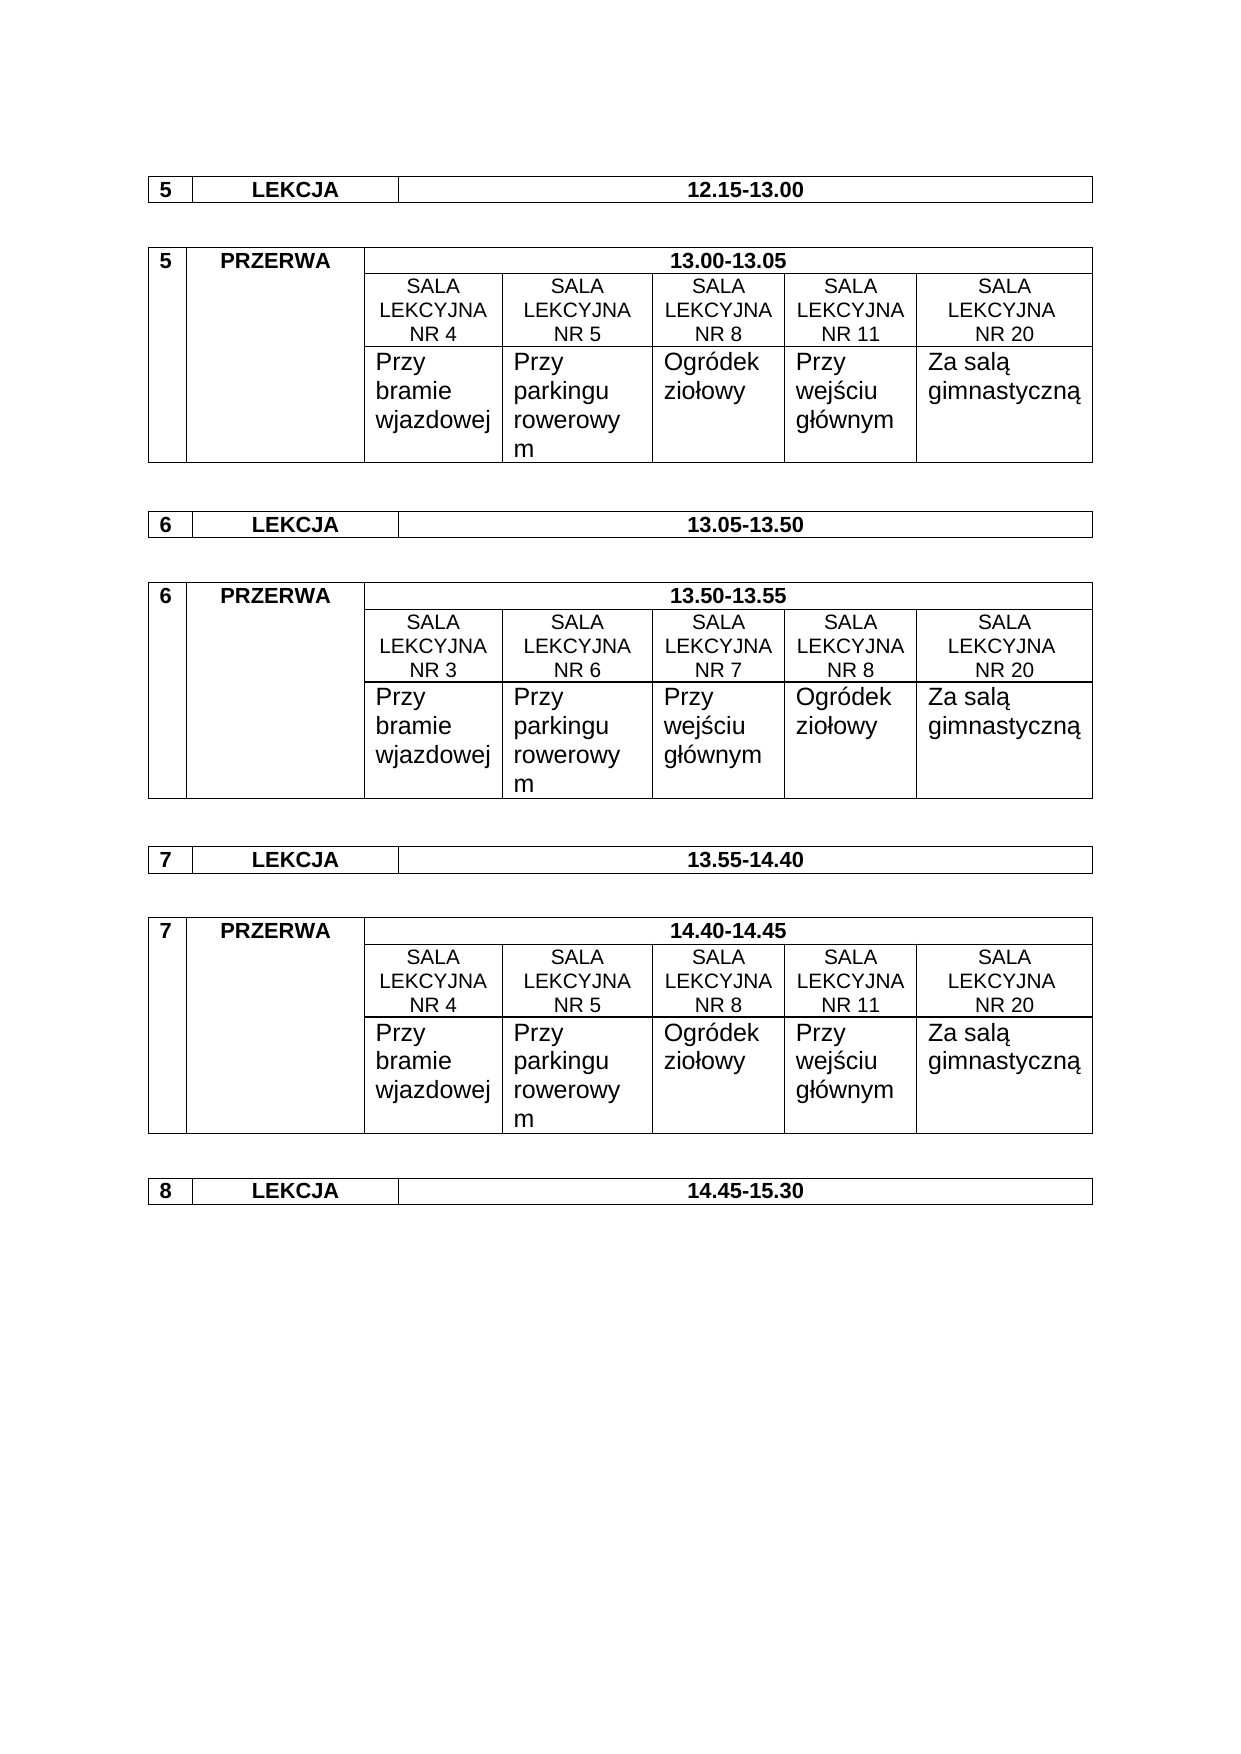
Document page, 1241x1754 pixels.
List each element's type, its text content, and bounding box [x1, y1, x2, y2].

table_cell Przy parkingu rowerowym [503, 1018, 652, 1132]
table_cell SALA LEKCYJNA NR 8 [785, 610, 916, 681]
table_cell Przy parkingu rowerowym [503, 683, 652, 797]
table_header 14.40-14.45 [365, 918, 1092, 943]
table_cell Za salą gimnastyczną [917, 1018, 1092, 1132]
table_cell Za salą gimnastyczną [917, 683, 1092, 797]
table_cell SALA LEKCYJNA NR 3 [365, 610, 502, 681]
table_header 13.05-13.50 [399, 512, 1092, 537]
table_cell SALA LEKCYJNA NR 4 [365, 274, 502, 346]
table_cell Ogródek ziołowy [653, 347, 784, 462]
table_header 12.15-13.00 [399, 177, 1092, 202]
table_cell SALA LEKCYJNA NR 8 [653, 274, 784, 346]
table_header LEKCJA [193, 177, 398, 202]
table_header PRZERWA [187, 918, 364, 1132]
table_cell Przy wejściu głównym [785, 1018, 916, 1132]
table_header 6 [149, 583, 186, 797]
table_cell SALA LEKCYJNA NR 11 [785, 274, 916, 346]
table_cell SALA LEKCYJNA NR 5 [503, 274, 652, 346]
table_cell Przy bramie wjazdowej [365, 683, 502, 797]
table_cell Przy wejściu głównym [785, 347, 916, 462]
table_cell SALA LEKCYJNA NR 20 [917, 274, 1092, 346]
table_cell SALA LEKCYJNA NR 5 [503, 945, 652, 1016]
table_cell Przy bramie wjazdowej [365, 347, 502, 462]
table_header 14.45-15.30 [399, 1179, 1092, 1204]
table_header 6 [149, 512, 192, 537]
table_cell SALA LEKCYJNA NR 4 [365, 945, 502, 1016]
table_cell SALA LEKCYJNA NR 8 [653, 945, 784, 1016]
table_header 13.50-13.55 [365, 583, 1092, 608]
table_cell SALA LEKCYJNA NR 6 [503, 610, 652, 681]
table_header PRZERWA [187, 248, 364, 462]
table_cell Przy bramie wjazdowej [365, 1018, 502, 1132]
table_cell Ogródek ziołowy [785, 683, 916, 797]
table_header 5 [149, 177, 192, 202]
table_header 7 [149, 847, 192, 872]
table_header 7 [149, 918, 186, 1132]
table_header LEKCJA [193, 847, 398, 872]
table_header 5 [149, 248, 186, 462]
table_header LEKCJA [193, 512, 398, 537]
table_header PRZERWA [187, 583, 364, 797]
table_header 8 [149, 1179, 192, 1204]
table_header 13.00-13.05 [365, 248, 1092, 273]
table_header 13.55-14.40 [399, 847, 1092, 872]
table_cell SALA LEKCYJNA NR 7 [653, 610, 784, 681]
table_cell Przy wejściu głównym [653, 683, 784, 797]
table_cell SALA LEKCYJNA NR 20 [917, 610, 1092, 681]
table_cell Ogródek ziołowy [653, 1018, 784, 1132]
table_header LEKCJA [193, 1179, 398, 1204]
table_cell Za salą gimnastyczną [917, 347, 1092, 462]
table_cell SALA LEKCYJNA NR 20 [917, 945, 1092, 1016]
table_cell Przy parkingu rowerowym [503, 347, 652, 462]
table_cell SALA LEKCYJNA NR 11 [785, 945, 916, 1016]
